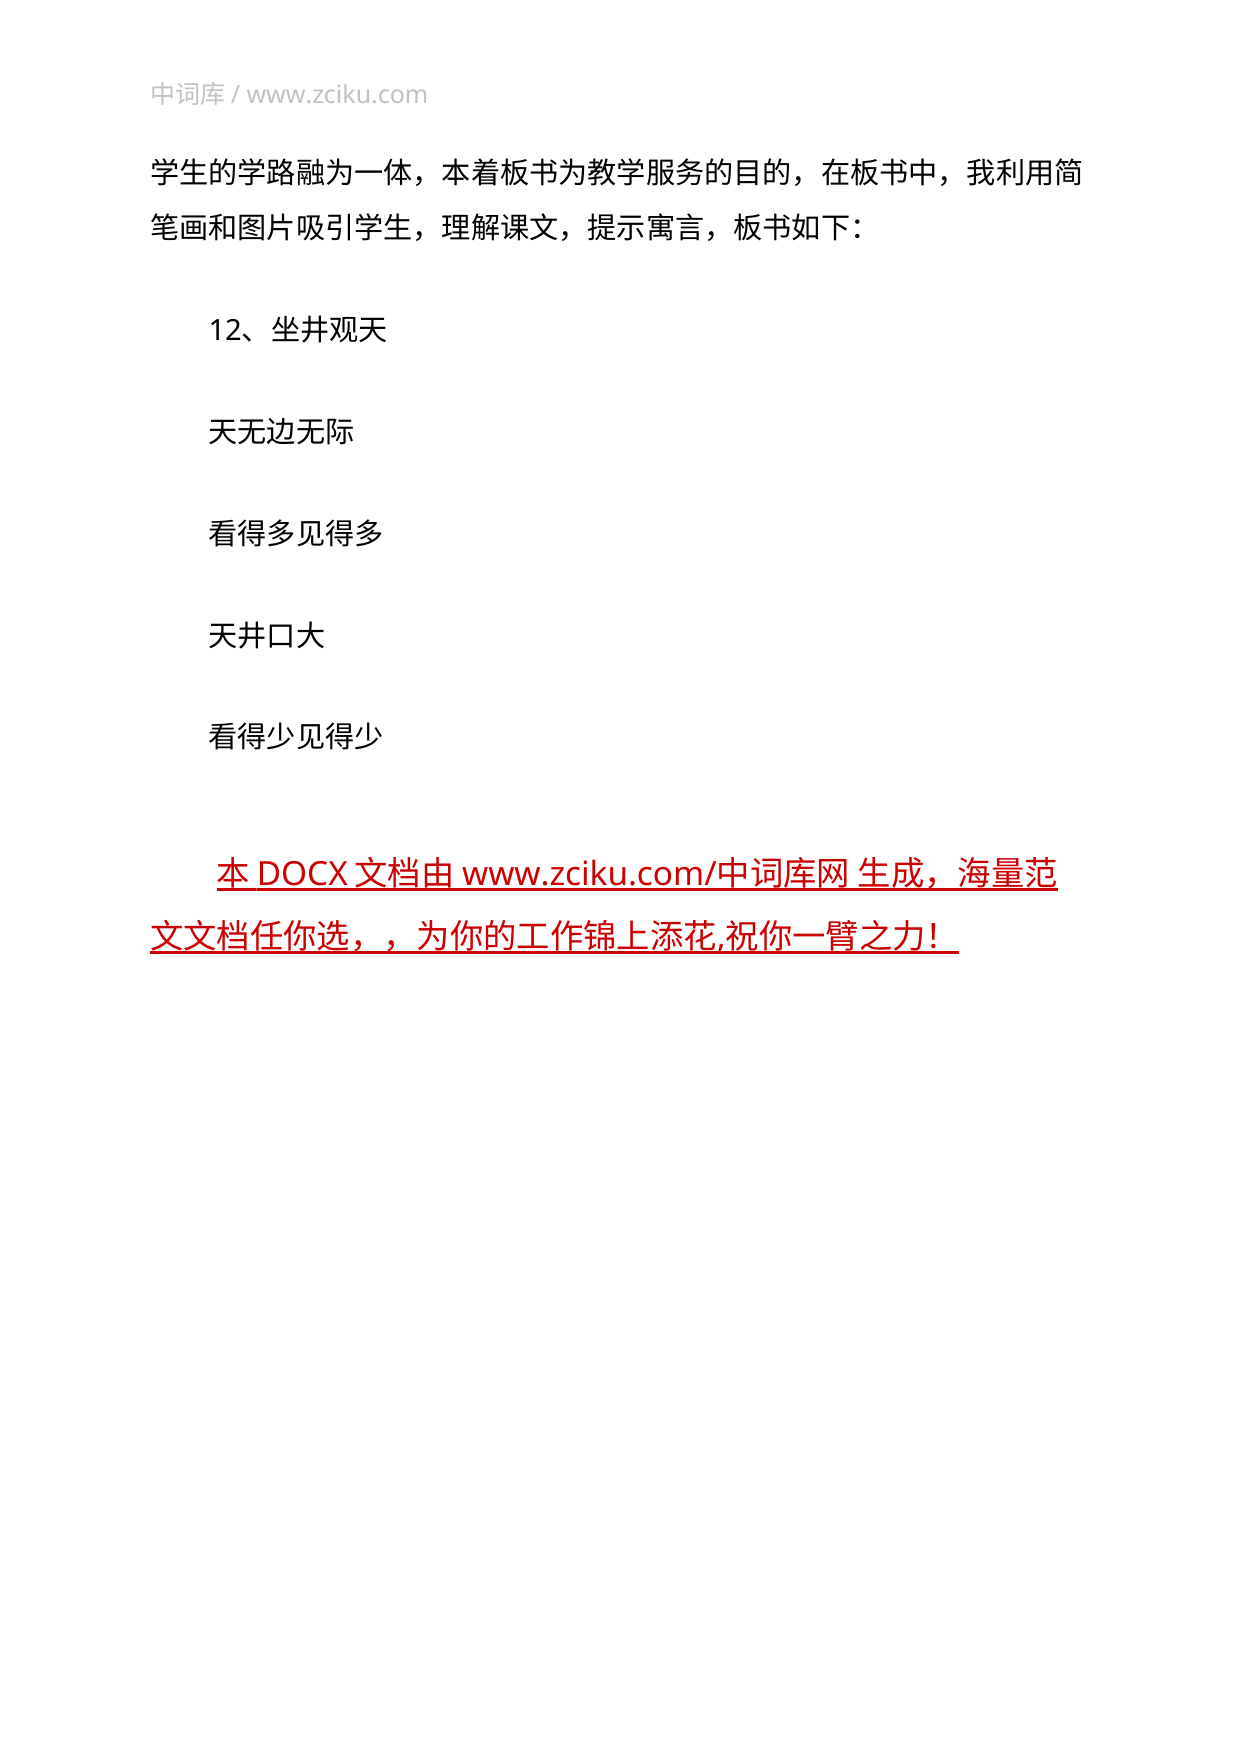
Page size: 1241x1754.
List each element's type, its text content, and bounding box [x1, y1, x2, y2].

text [150, 150, 1090, 247]
text 天井口大 [150, 612, 1090, 654]
text 天无边无际 [150, 409, 1090, 451]
text 12、坐井观天 [150, 307, 1090, 349]
text 看得少见得少 [150, 714, 1090, 756]
text 本DOCX文档由 www.zciku.com/中词库网 生成，海量范文文档任你选，，为你的工作锦上添花,祝你一臂之力！ [150, 847, 1090, 958]
text 看得多见得多 [150, 510, 1090, 553]
